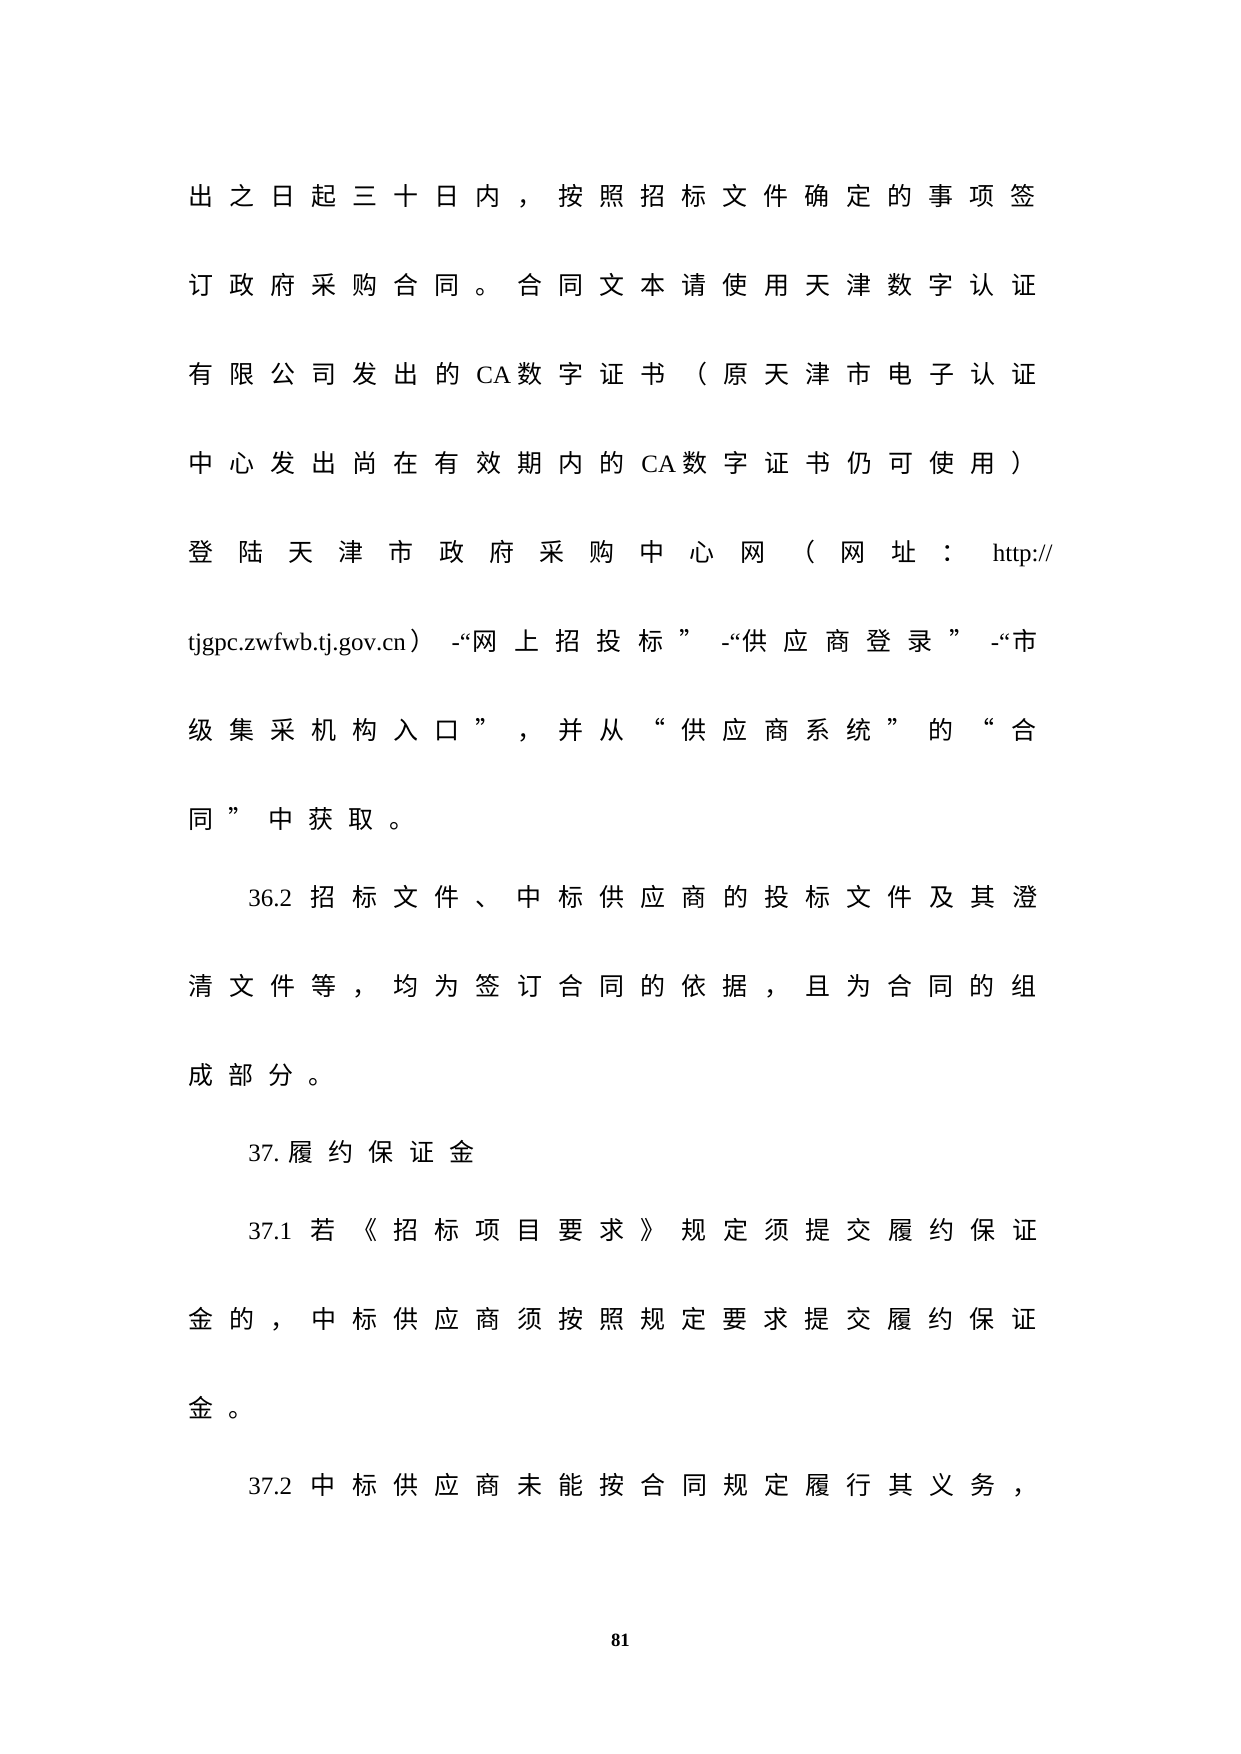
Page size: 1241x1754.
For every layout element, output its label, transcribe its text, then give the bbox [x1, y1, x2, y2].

text 36.2 招标文件、中标供应商的投标文件及其澄清文件等，均为签订合同的依据，且为合同的组成部分。 [188, 865, 1052, 1103]
text 37.1 若《招标项目要求》规定须提交履约保证金的，中标供应商须按照规定要求提交履约保证金。 [188, 1198, 1052, 1436]
text 37. 履约保证金 [188, 1121, 1052, 1180]
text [188, 1454, 1052, 1513]
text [188, 164, 1052, 847]
